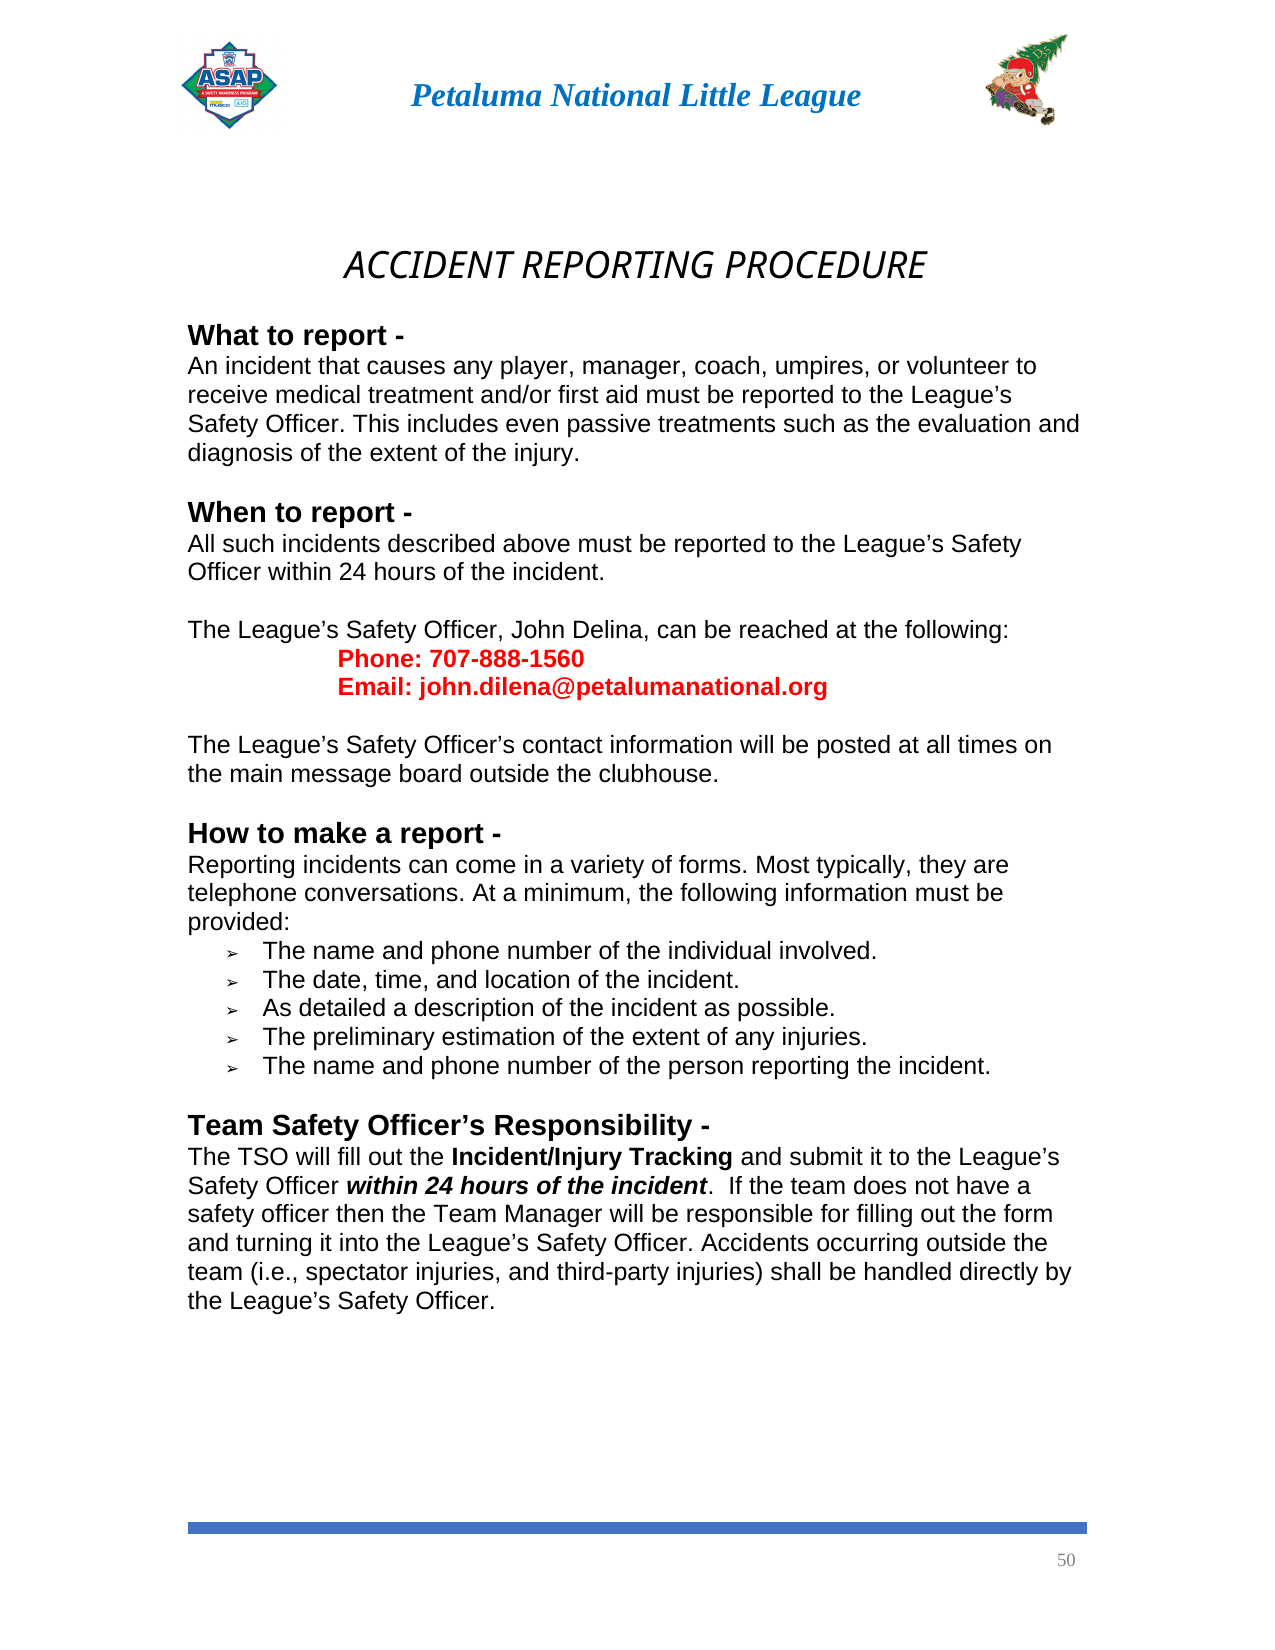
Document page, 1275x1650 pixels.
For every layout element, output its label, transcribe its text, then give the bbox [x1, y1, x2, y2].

list The preliminary estimation of the extent of any injuries. [225, 1022, 1087, 1051]
text The League’s Safety Officer, John Delina, can be reached at the following: [187, 615, 1087, 643]
text The TSO will fill out the Incident/Injury Tracking and submit it to the League’s Safety Officer within 24 hours of the incident. If the team does not have a safety officer then the Team Manager will be responsible for filling out the form and turning it into the League’s Safety Officer. Accidents occurring outside the team (i.e., spectator injuries, and third-party injuries) shall be handled directly by the League’s Safety Officer. [187, 1142, 1087, 1314]
text An incident that causes any player, manager, coach, umpires, or volunteer to receive medical treatment and/or first aid must be reported to the League’s Safety Officer. This includes even passive treatments such as the evaluation and diagnosis of the extent of the injury. [187, 351, 1087, 466]
subtitle When to report - [187, 495, 1087, 528]
text Email: john.dilena@petalumanational.org [187, 672, 1087, 701]
text Reporting incidents can come in a variety of forms. Most typically, they are telephone conversations. At a minimum, the following information must be provided: [187, 849, 1087, 936]
subtitle What to report - [187, 318, 1087, 351]
list As detailed a description of the incident as possible. [225, 993, 1087, 1022]
picture [968, 33, 1084, 126]
subtitle Team Safety Officer’s Responsibility - [187, 1108, 1087, 1142]
list The name and phone number of the individual involved. [225, 936, 1087, 964]
list The date, time, and location of the incident. [225, 964, 1087, 993]
text All such incidents described above must be reported to the League’s Safety Officer within 24 hours of the incident. [187, 528, 1087, 586]
list The name and phone number of the person reporting the incident. [225, 1051, 1087, 1079]
text Phone: 707-888-1560 [187, 643, 1087, 672]
picture [177, 37, 282, 133]
text ACCIDENT REPORTING PROCEDURE [187, 238, 1087, 289]
text The League’s Safety Officer’s contact information will be posted at all times on the main message board outside the clubhouse. [187, 730, 1087, 787]
subtitle How to make a report - [187, 816, 1087, 849]
